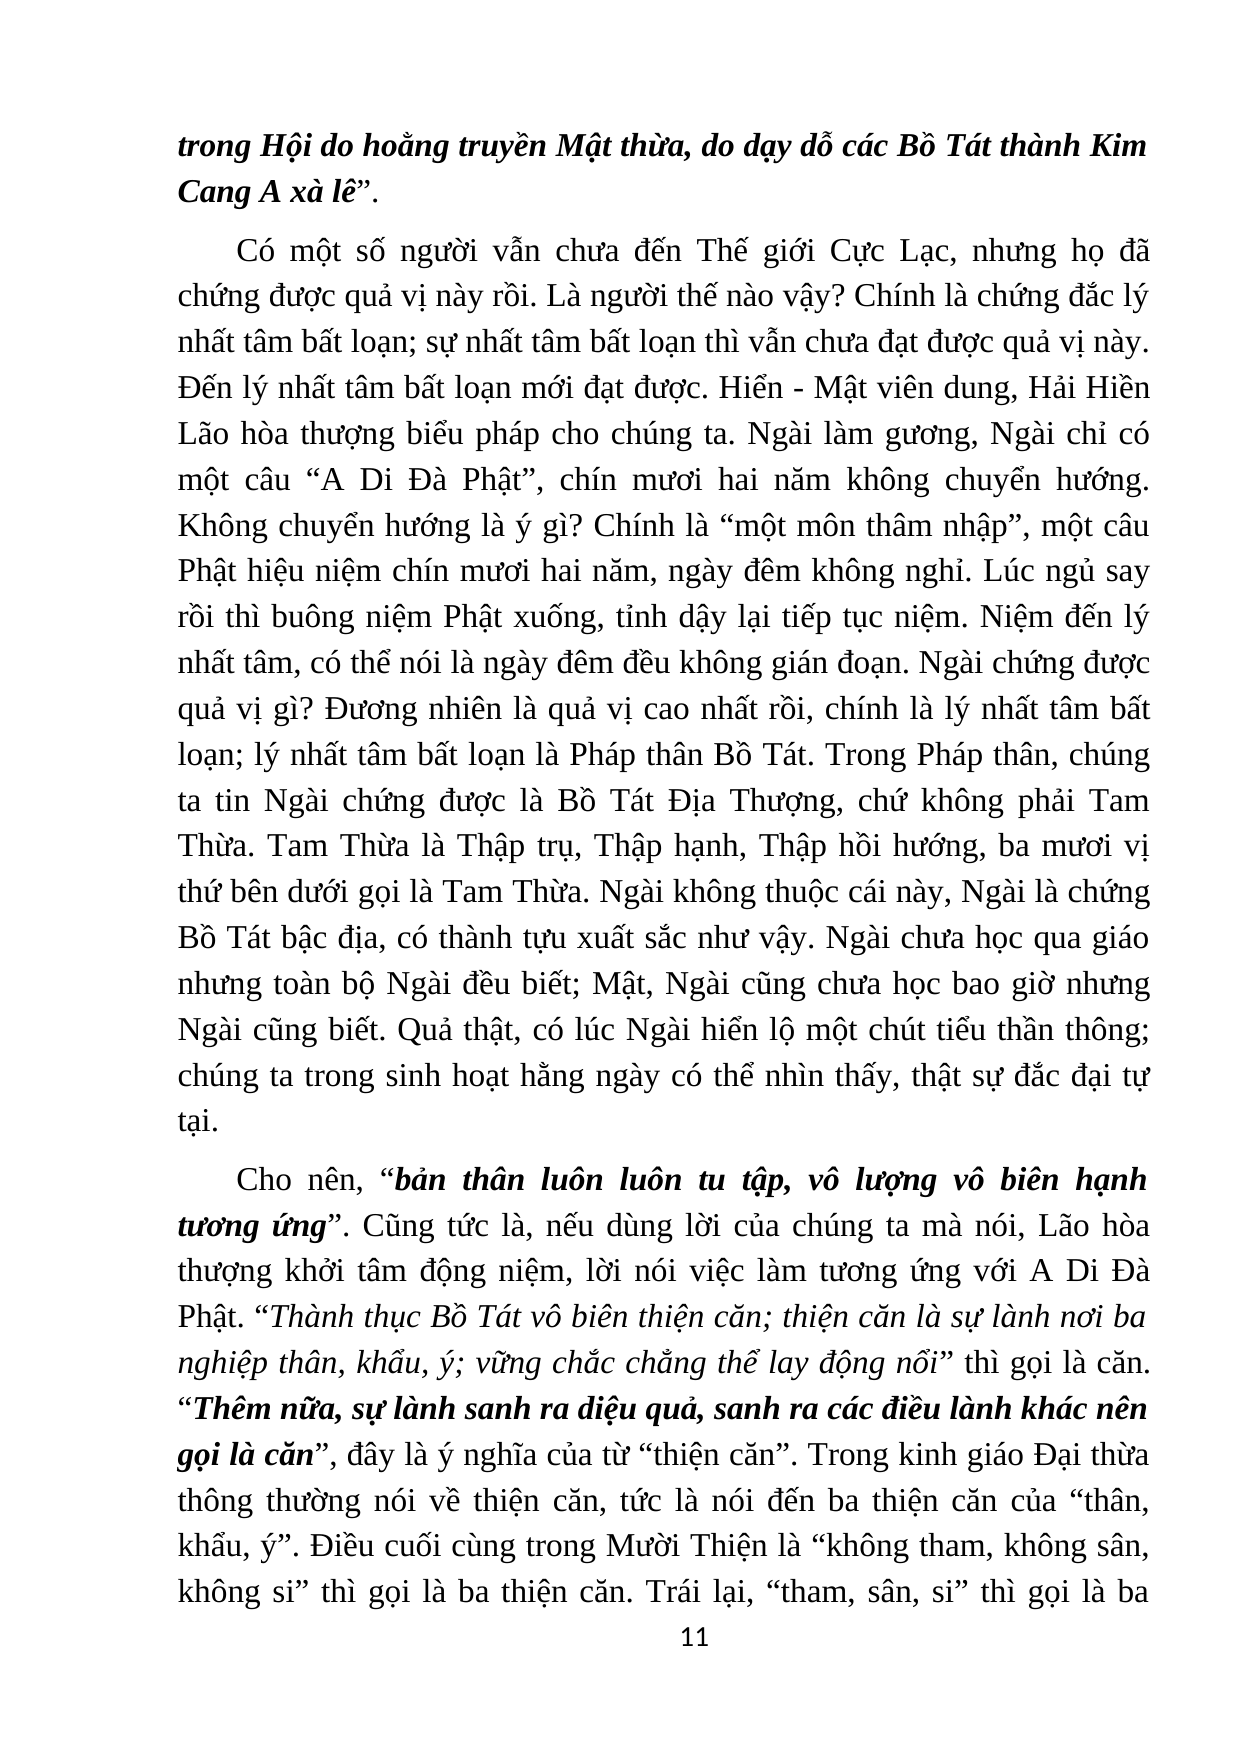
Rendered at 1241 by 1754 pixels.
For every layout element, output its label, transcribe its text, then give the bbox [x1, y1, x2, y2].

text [177, 1151, 1152, 1610]
text Có một số người vẫn chưa đến Thế giới Cực Lạc, nhưng họ đã chứng được quả vị này rồi. Là người thế nào vậy? Chính là chứng đắc lý nhất tâm bất loạn; sự nhất tâm bất loạn thì vẫn chưa đạt được quả vị này. Đến lý nhất tâm bất loạn mới đạt được. Hiển - Mật viên dung, Hải Hiền Lão hòa thượng biểu pháp cho chúng ta. Ngài làm gương, Ngài chỉ có một câu “A Di Đà Phật”, chín mươi hai năm không chuyển hướng. Không chuyển hướng là ý gì? Chính là “một môn thâm nhập”, một câu Phật hiệu niệm chín mươi hai năm, ngày đêm không nghỉ. Lúc ngủ say rồi thì buông niệm Phật xuống, tỉnh dậy lại tiếp tục niệm. Niệm đến lý nhất tâm, có thể nói là ngày đêm đều không gián đoạn. Ngài chứng được quả vị gì? Đương nhiên là quả vị cao nhất rồi, chính là lý nhất tâm bất loạn; lý nhất tâm bất loạn là Pháp thân Bồ Tát. Trong Pháp thân, chúng ta tin Ngài chứng được là Bồ Tát Địa Thượng, chứ không phải Tam Thừa. Tam Thừa là Thập trụ, Thập hạnh, Thập hồi hướng, ba mươi vị thứ bên dưới gọi là Tam Thừa. Ngài không thuộc cái này, Ngài là chứng Bồ Tát bậc địa, có thành tựu xuất sắc như vậy. Ngài chưa học qua giáo nhưng toàn bộ Ngài đều biết; Mật, Ngài cũng chưa học bao giờ nhưng Ngài cũng biết. Quả thật, có lúc Ngài hiển lộ một chút tiểu thần thông; chúng ta trong sinh hoạt hằng ngày có thể nhìn thấy, thật sự đắc đại tự tại. [177, 222, 1152, 1139]
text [177, 118, 1152, 210]
